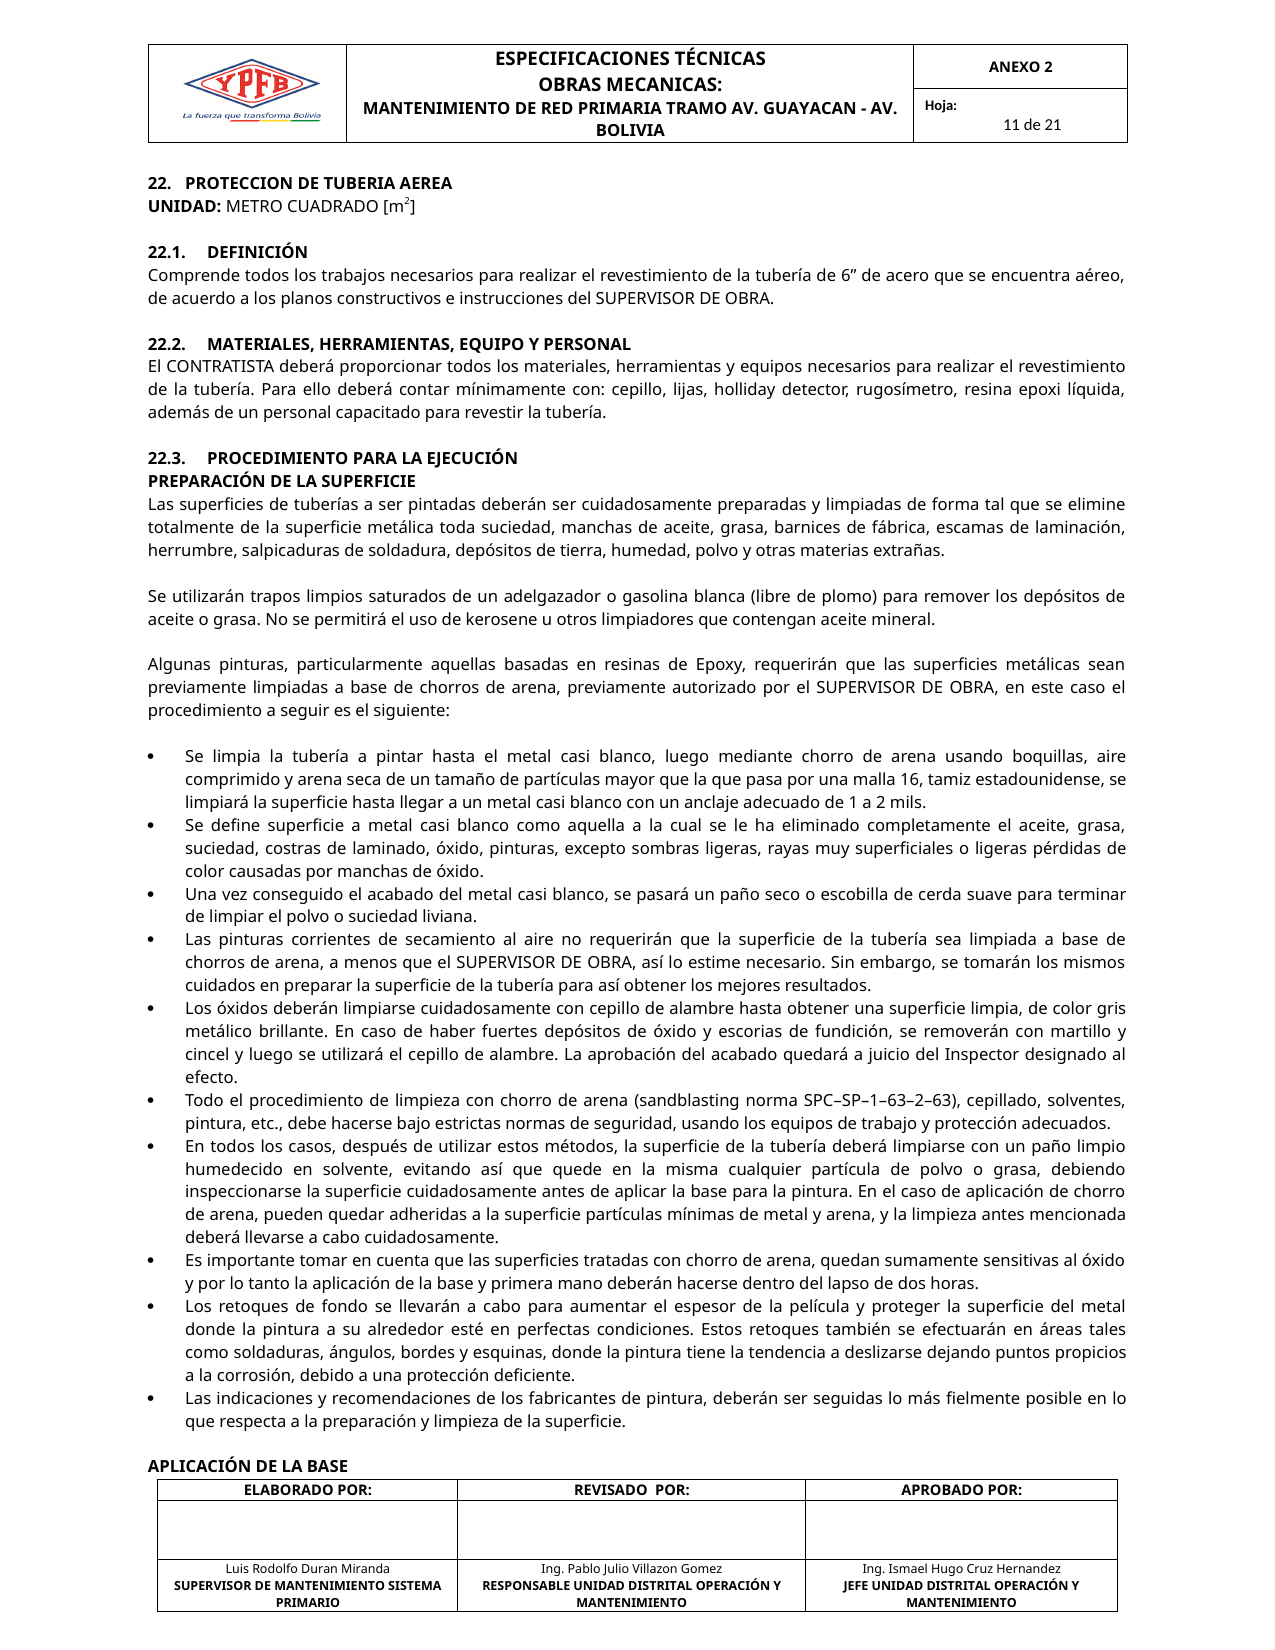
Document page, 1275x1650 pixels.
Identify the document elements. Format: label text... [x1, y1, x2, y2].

text El CONTRATISTA deberá proporcionar todos los materiales, herramientas y equipos necesarios para realizar el revestimiento de la tubería. Para ello deberá contar mínimamente con: cepillo, lijas, holliday detector, rugosímetro, resina epoxi líquida, además de un personal capacitado para revestir la tubería. [148, 355, 1127, 424]
list En todos los casos, después de utilizar estos métodos, la superficie de la tubería deberá limpiarse con un paño limpio humedecido en solvente, evitando así que quede en la misma cualquier partícula de polvo o grasa, debiendo inspeccionarse la superficie cuidadosamente antes de aplicar la base para la pintura. En el caso de aplicación de chorro de arena, pueden quedar adheridas a la superficie partículas mínimas de metal y arena, y la limpieza antes mencionada deberá llevarse a cabo cuidadosamente. [148, 1134, 1127, 1249]
text Algunas pinturas, particularmente aquellas basadas en resinas de Epoxy, requerirán que las superficies metálicas sean previamente limpiadas a base de chorros de arena, previamente autorizado por el SUPERVISOR DE OBRA, en este caso el procedimiento a seguir es el siguiente: [148, 653, 1127, 722]
list Una vez conseguido el acabado del metal casi blanco, se pasará un paño seco o escobilla de cerda suave para terminar de limpiar el polvo o suciedad liviana. [148, 882, 1127, 928]
text UNIDAD: METRO CUADRADO [m2] [148, 194, 1127, 217]
list Las indicaciones y recomendaciones de los fabricantes de pintura, deberán ser seguidas lo más fielmente posible en lo que respecta a la preparación y limpieza de la superficie. [148, 1386, 1127, 1432]
list Es importante tomar en cuenta que las superficies tratadas con chorro de arena, quedan sumamente sensitivas al óxido y por lo tanto la aplicación de la base y primera mano deberán hacerse dentro del lapso de dos horas. [148, 1249, 1127, 1294]
list PROCEDIMIENTO PARA LA EJECUCIÓN [148, 447, 1127, 469]
text Se utilizarán trapos limpios saturados de un adelgazador o gasolina blanca (libre de plomo) para remover los depósitos de aceite o grasa. No se permitirá el uso de kerosene u otros limpiadores que contengan aceite mineral. [148, 584, 1127, 630]
list Los óxidos deberán limpiarse cuidadosamente con cepillo de alambre hasta obtener una superficie limpia, de color gris metálico brillante. En caso de haber fuertes depósitos de óxido y escorias de fundición, se removerán con martillo y cincel y luego se utilizará el cepillo de alambre. La aprobación del acabado quedará a juicio del Inspector designado al efecto. [148, 997, 1127, 1088]
text APLICACIÓN DE LA BASE [148, 1455, 1127, 1478]
text Las superficies de tuberías a ser pintadas deberán ser cuidadosamente preparadas y limpiadas de forma tal que se elimine totalmente de la superficie metálica toda suciedad, manchas de aceite, grasa, barnices de fábrica, escamas de laminación, herrumbre, salpicaduras de soldadura, depósitos de tierra, humedad, polvo y otras materias extrañas. [148, 492, 1127, 561]
text Comprende todos los trabajos necesarios para realizar el revestimiento de la tubería de 6” de acero que se encuentra aéreo, de acuerdo a los planos constructivos e instrucciones del SUPERVISOR DE OBRA. [148, 263, 1127, 309]
list Los retoques de fondo se llevarán a cabo para aumentar el espesor de la película y proteger la superficie del metal donde la pintura a su alrededor esté en perfectas condiciones. Estos retoques también se efectuarán en áreas tales como soldaduras, ángulos, bordes y esquinas, donde la pintura tiene la tendencia a deslizarse dejando puntos propicios a la corrosión, debido a una protección deficiente. [148, 1294, 1127, 1386]
list DEFINICIÓN [148, 240, 1127, 263]
list Todo el procedimiento de limpieza con chorro de arena (sandblasting norma SPC–SP–1–63–2–63), cepillado, solventes, pintura, etc., debe hacerse bajo estrictas normas de seguridad, usando los equipos de trabajo y protección adecuados. [148, 1088, 1127, 1134]
list Las pinturas corrientes de secamiento al aire no requerirán que la superficie de la tubería sea limpiada a base de chorros de arena, a menos que el SUPERVISOR DE OBRA, así lo estime necesario. Sin embargo, se tomarán los mismos cuidados en preparar la superficie de la tubería para así obtener los mejores resultados. [148, 928, 1127, 997]
list Se define superficie a metal casi blanco como aquella a la cual se le ha eliminado completamente el aceite, grasa, suciedad, costras de laminado, óxido, pinturas, excepto sombras ligeras, rayas muy superficiales o ligeras pérdidas de color causadas por manchas de óxido. [148, 813, 1127, 882]
text PREPARACIÓN DE LA SUPERFICIE [148, 469, 1127, 492]
list Se limpia la tubería a pintar hasta el metal casi blanco, luego mediante chorro de arena usando boquillas, aire comprimido y arena seca de un tamaño de partículas mayor que la que pasa por una malla 16, tamiz estadounidense, se limpiará la superficie hasta llegar a un metal casi blanco con un anclaje adecuado de 1 a 2 mils. [148, 744, 1127, 813]
subtitle PROTECCION DE TUBERIA AEREA [148, 172, 1127, 194]
list MATERIALES, HERRAMIENTAS, EQUIPO Y PERSONAL [148, 332, 1127, 355]
picture [180, 55, 322, 125]
